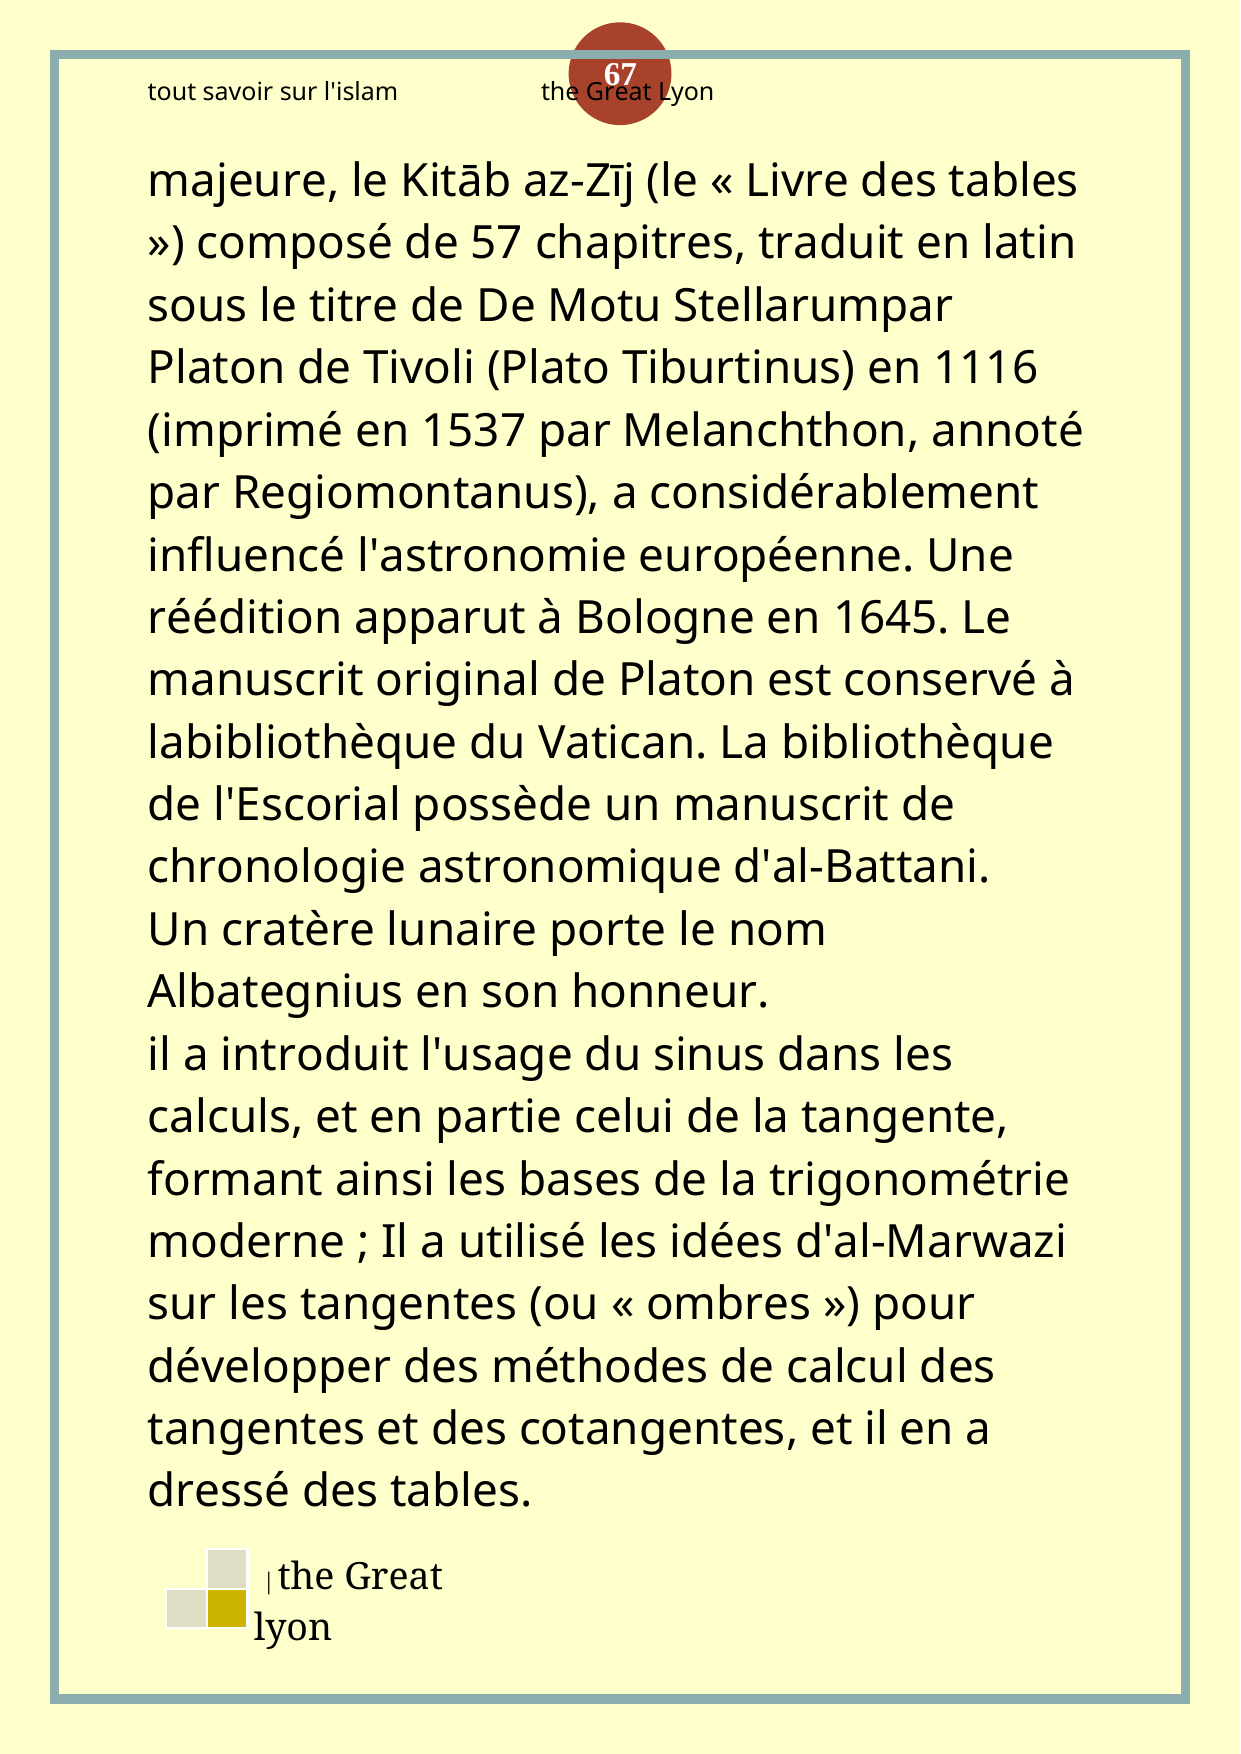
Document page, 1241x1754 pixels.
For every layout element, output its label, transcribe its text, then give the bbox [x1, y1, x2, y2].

text Un cratère lunaire porte le nom Albategnius en son honneur. [147, 896, 1093, 1021]
text il a introduit l'usage du sinus dans les calculs, et en partie celui de la tangente, formant ainsi les bases de la trigonométrie moderne ; Il a utilisé les idées d'al-Marwazi sur les tangentes (ou « ombres ») pour développer des méthodes de calcul des tangentes et des cotangentes, et il en a dressé des tables. [147, 1021, 1093, 1520]
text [147, 148, 1093, 896]
